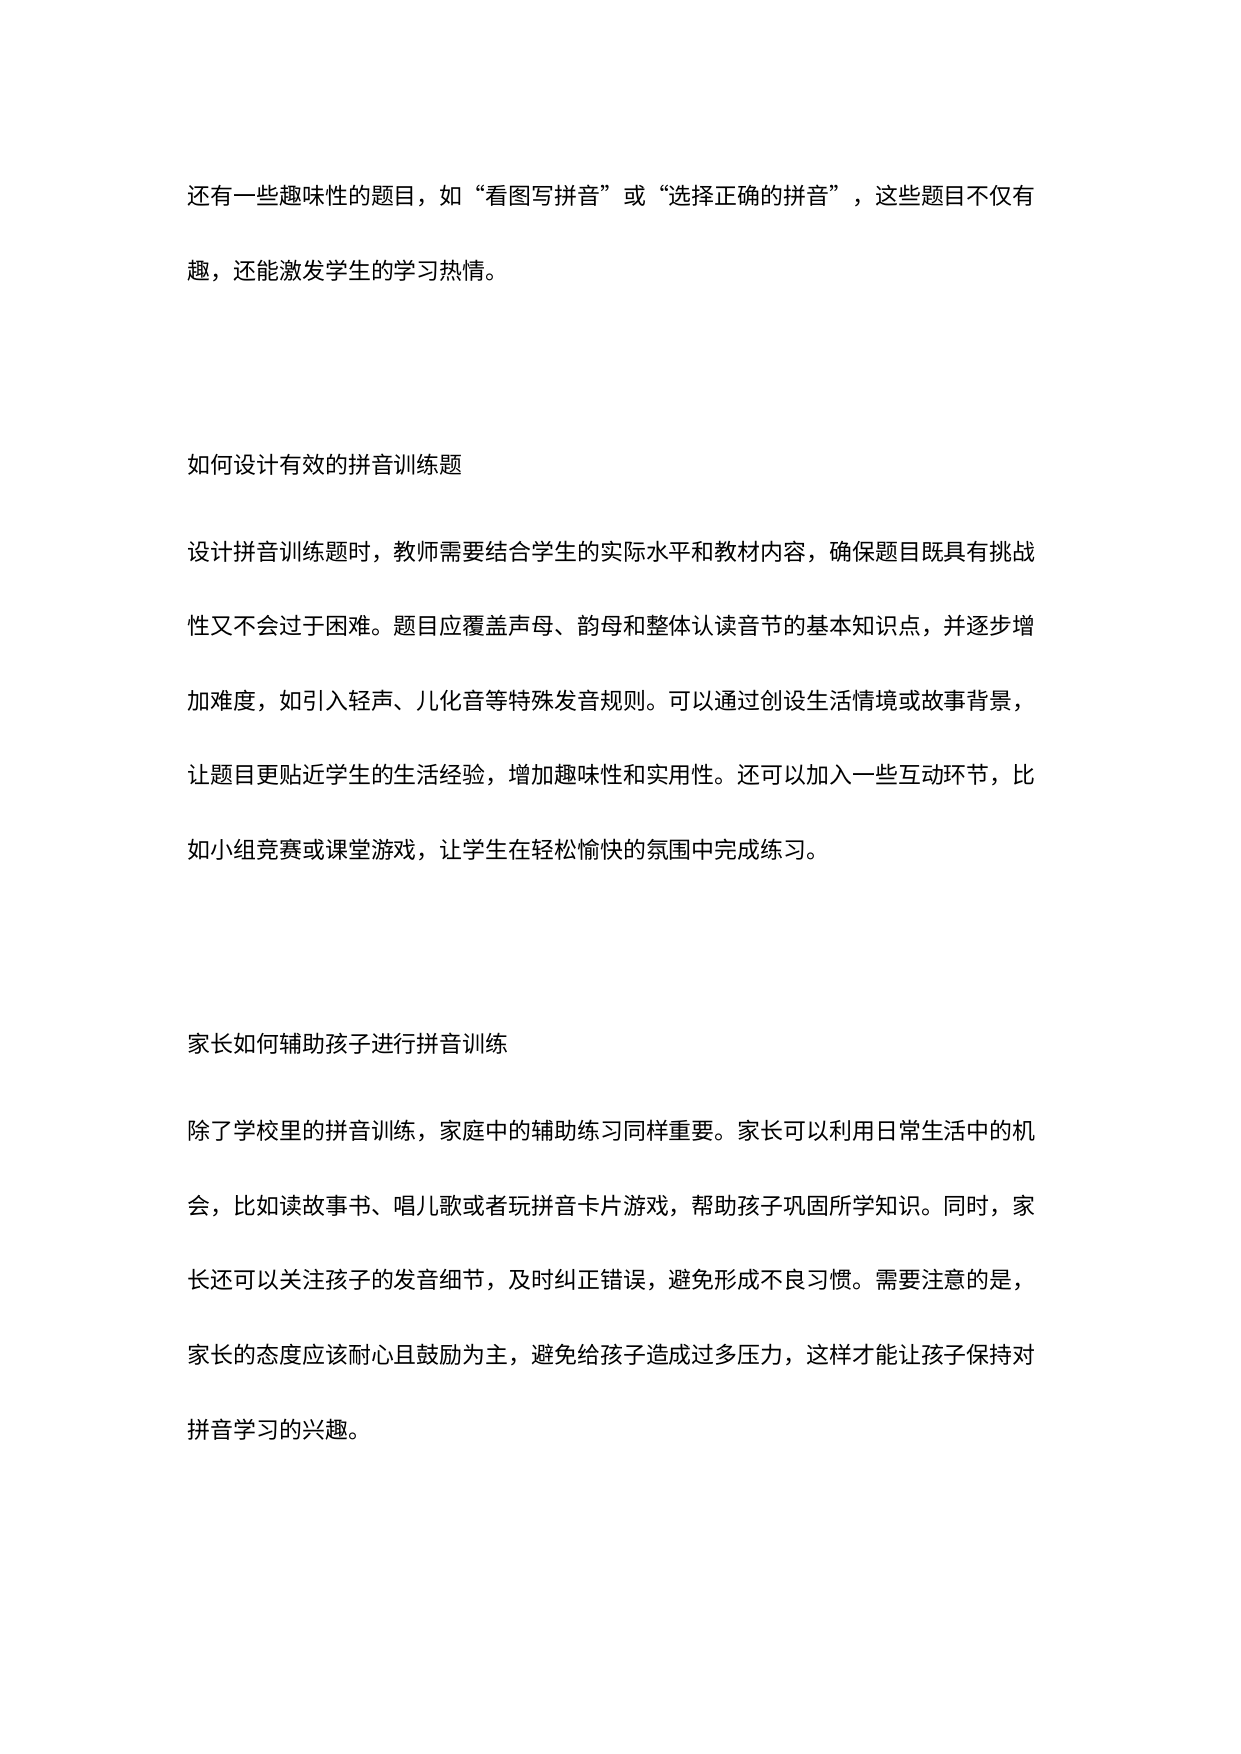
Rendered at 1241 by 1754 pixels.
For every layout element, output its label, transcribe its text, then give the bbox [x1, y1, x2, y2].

text 家长如何辅助孩子进行拼音训练 [187, 1011, 1053, 1076]
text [187, 162, 1053, 302]
text 设计拼音训练题时，教师需要结合学生的实际水平和教材内容，确保题目既具有挑战性又不会过于困难。题目应覆盖声母、韵母和整体认读音节的基本知识点，并逐步增加难度，如引入轻声、儿化音等特殊发音规则。可以通过创设生活情境或故事背景，让题目更贴近学生的生活经验，增加趣味性和实用性。还可以加入一些互动环节，比如小组竞赛或课堂游戏，让学生在轻松愉快的氛围中完成练习。 [187, 517, 1053, 881]
text 除了学校里的拼音训练，家庭中的辅助练习同样重要。家长可以利用日常生活中的机会，比如读故事书、唱儿歌或者玩拼音卡片游戏，帮助孩子巩固所学知识。同时，家长还可以关注孩子的发音细节，及时纠正错误，避免形成不良习惯。需要注意的是，家长的态度应该耐心且鼓励为主，避免给孩子造成过多压力，这样才能让孩子保持对拼音学习的兴趣。 [187, 1097, 1053, 1461]
text 如何设计有效的拼音训练题 [187, 431, 1053, 496]
